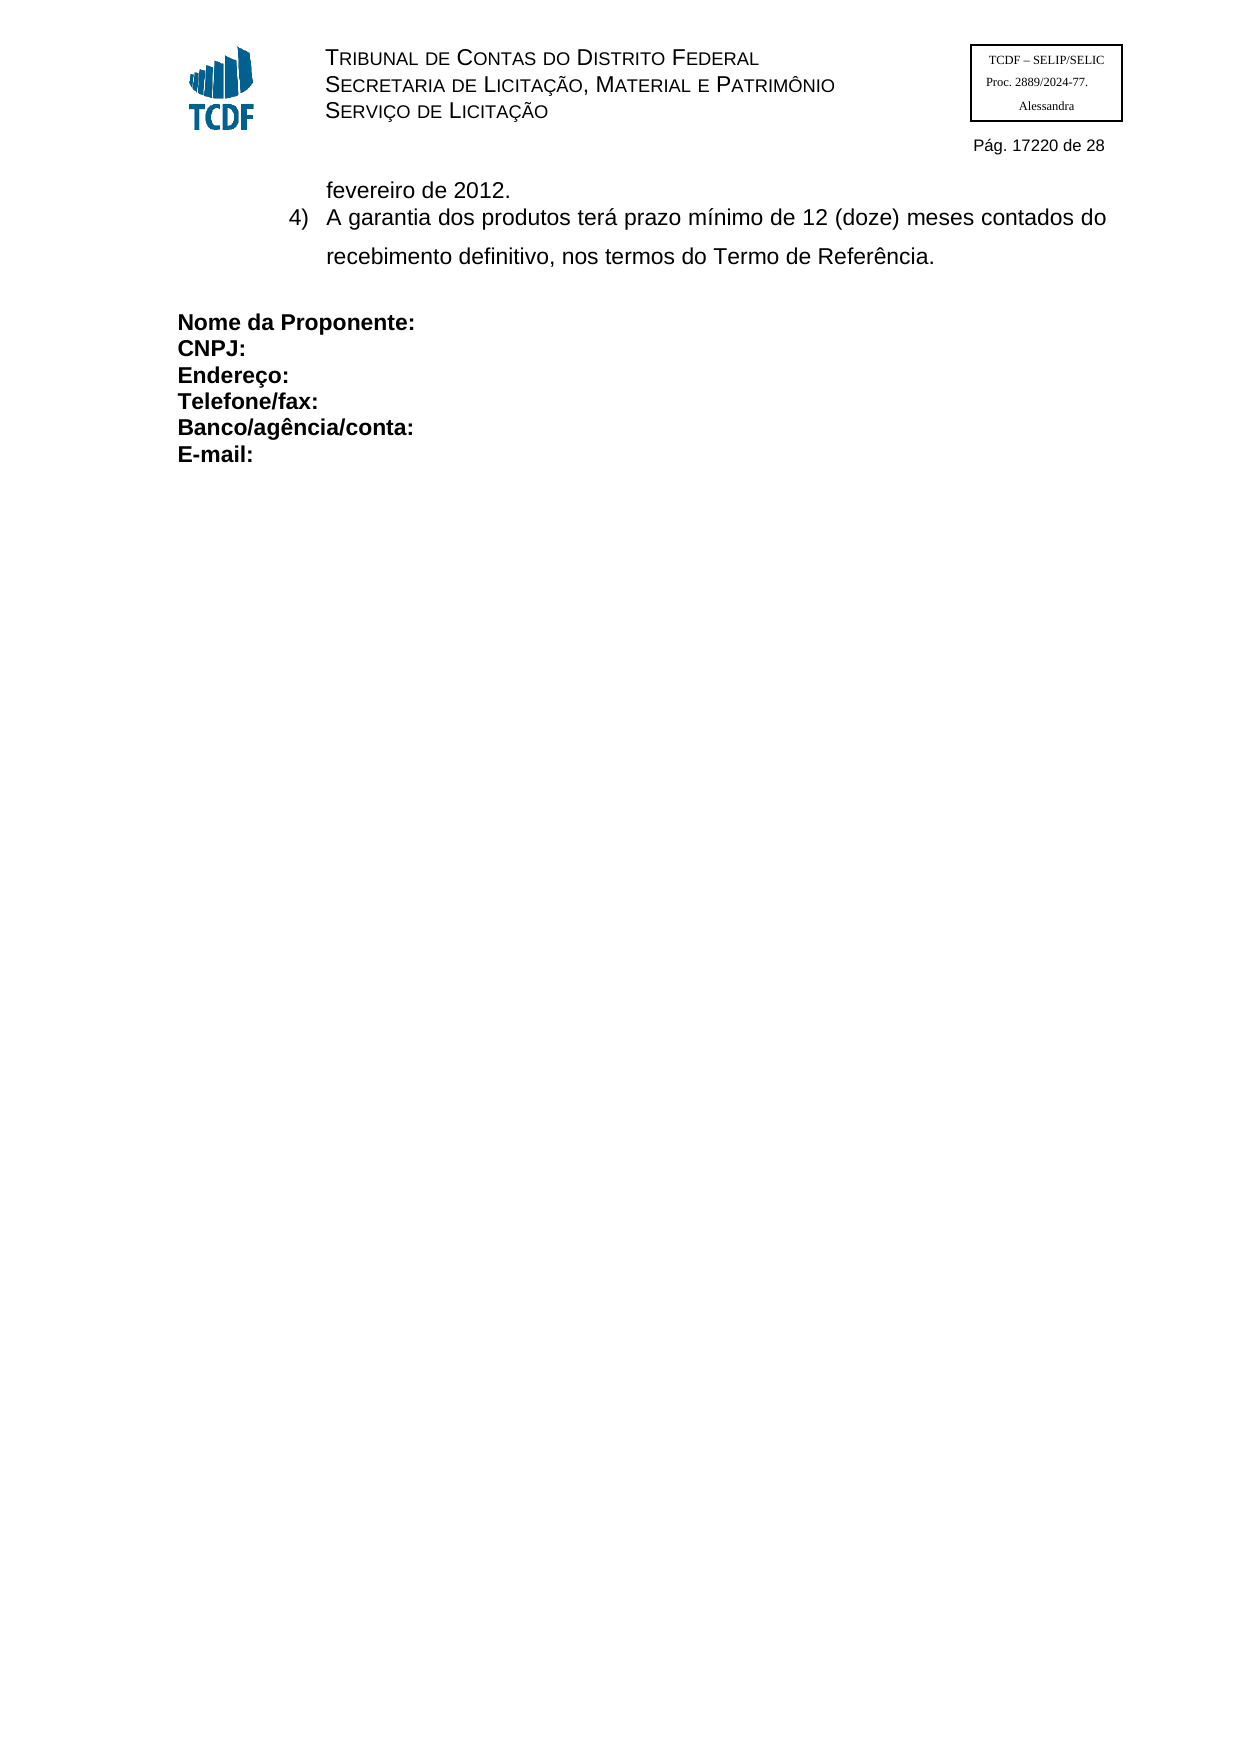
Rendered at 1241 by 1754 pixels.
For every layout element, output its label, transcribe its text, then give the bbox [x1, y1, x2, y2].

text Telefone/fax: [177, 388, 1122, 414]
text Endereço: [177, 362, 1122, 388]
text E-mail: [177, 441, 1122, 467]
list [288, 177, 1107, 203]
text Banco/agência/conta: [177, 414, 1122, 441]
text Nome da Proponente: [177, 309, 1122, 335]
picture [177, 44, 265, 132]
list A garantia dos produtos terá prazo mínimo de 12 (doze) meses contados do recebimento definitivo, nos termos do Termo de Referência. [288, 203, 1107, 269]
text CNPJ: [177, 335, 1122, 362]
